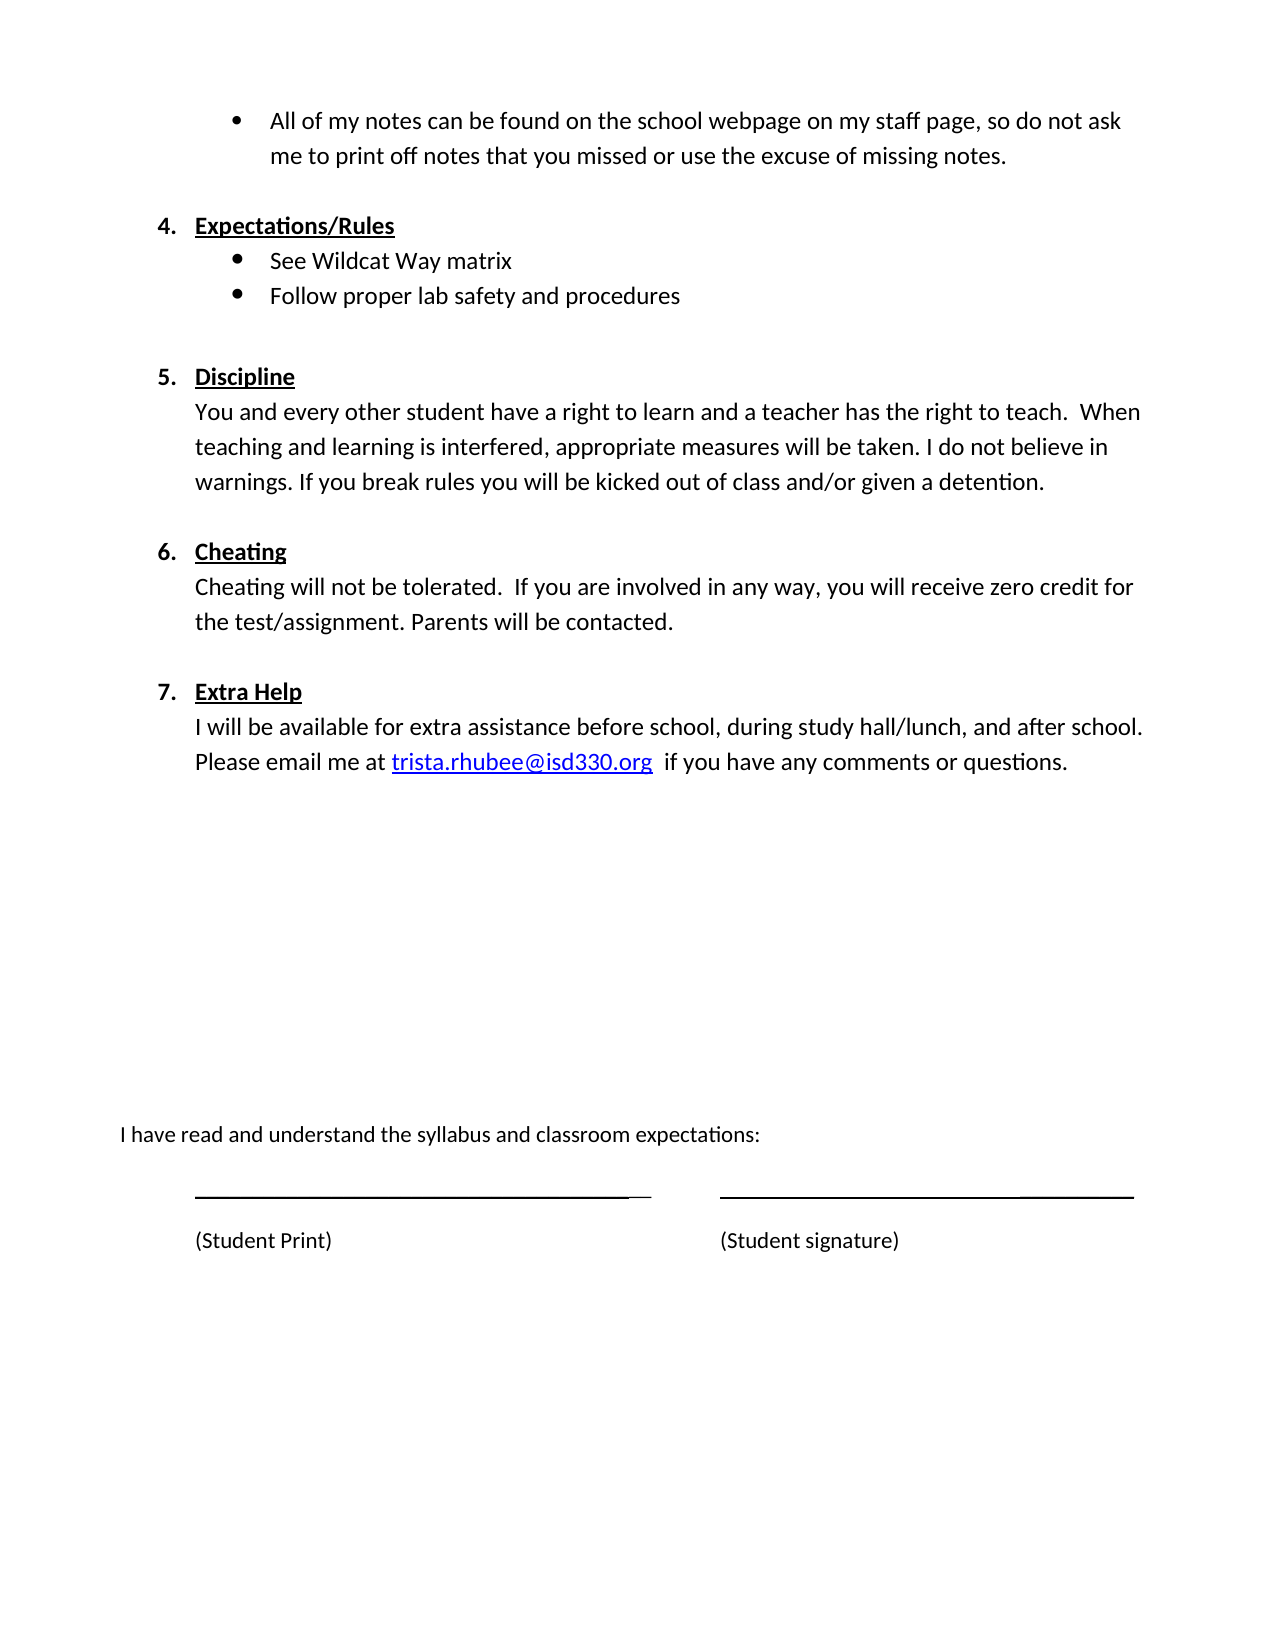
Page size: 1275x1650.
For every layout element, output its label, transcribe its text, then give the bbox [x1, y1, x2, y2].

list Follow proper lab safety and procedures [232, 280, 1155, 311]
text (Student Print) (Student signature) [195, 1226, 1155, 1286]
list See Wildcat Way matrix [232, 245, 1155, 276]
list All of my notes can be found on the school webpage on my staff page, so do not ask me to print off notes that you missed or use the excuse of missing notes. [232, 105, 1155, 171]
list Cheating [157, 536, 1155, 567]
list You and every other student have a right to learn and a teacher has the right to teach. When teaching and learning is interfered, appropriate measures will be taken. I do not believe in warnings. If you break rules you will be kicked out of class and/or given a detention. [195, 396, 1155, 497]
list Cheating will not be tolerated. If you are involved in any way, you will receive zero credit for the test/assignment. Parents will be contacted. [195, 571, 1155, 637]
list I will be available for extra assistance before school, during study hall/lunch, and after school. Please email me at trista.rhubee@isd330.org if you have any comments or questions. [195, 711, 1155, 777]
list Discipline [157, 361, 1155, 392]
text ________________________________________ __________ [195, 1173, 1155, 1201]
list Expectations/Rules [157, 210, 1155, 241]
text I have read and understand the syllabus and classroom expectations: [120, 1120, 1155, 1148]
list Extra Help [157, 676, 1155, 707]
